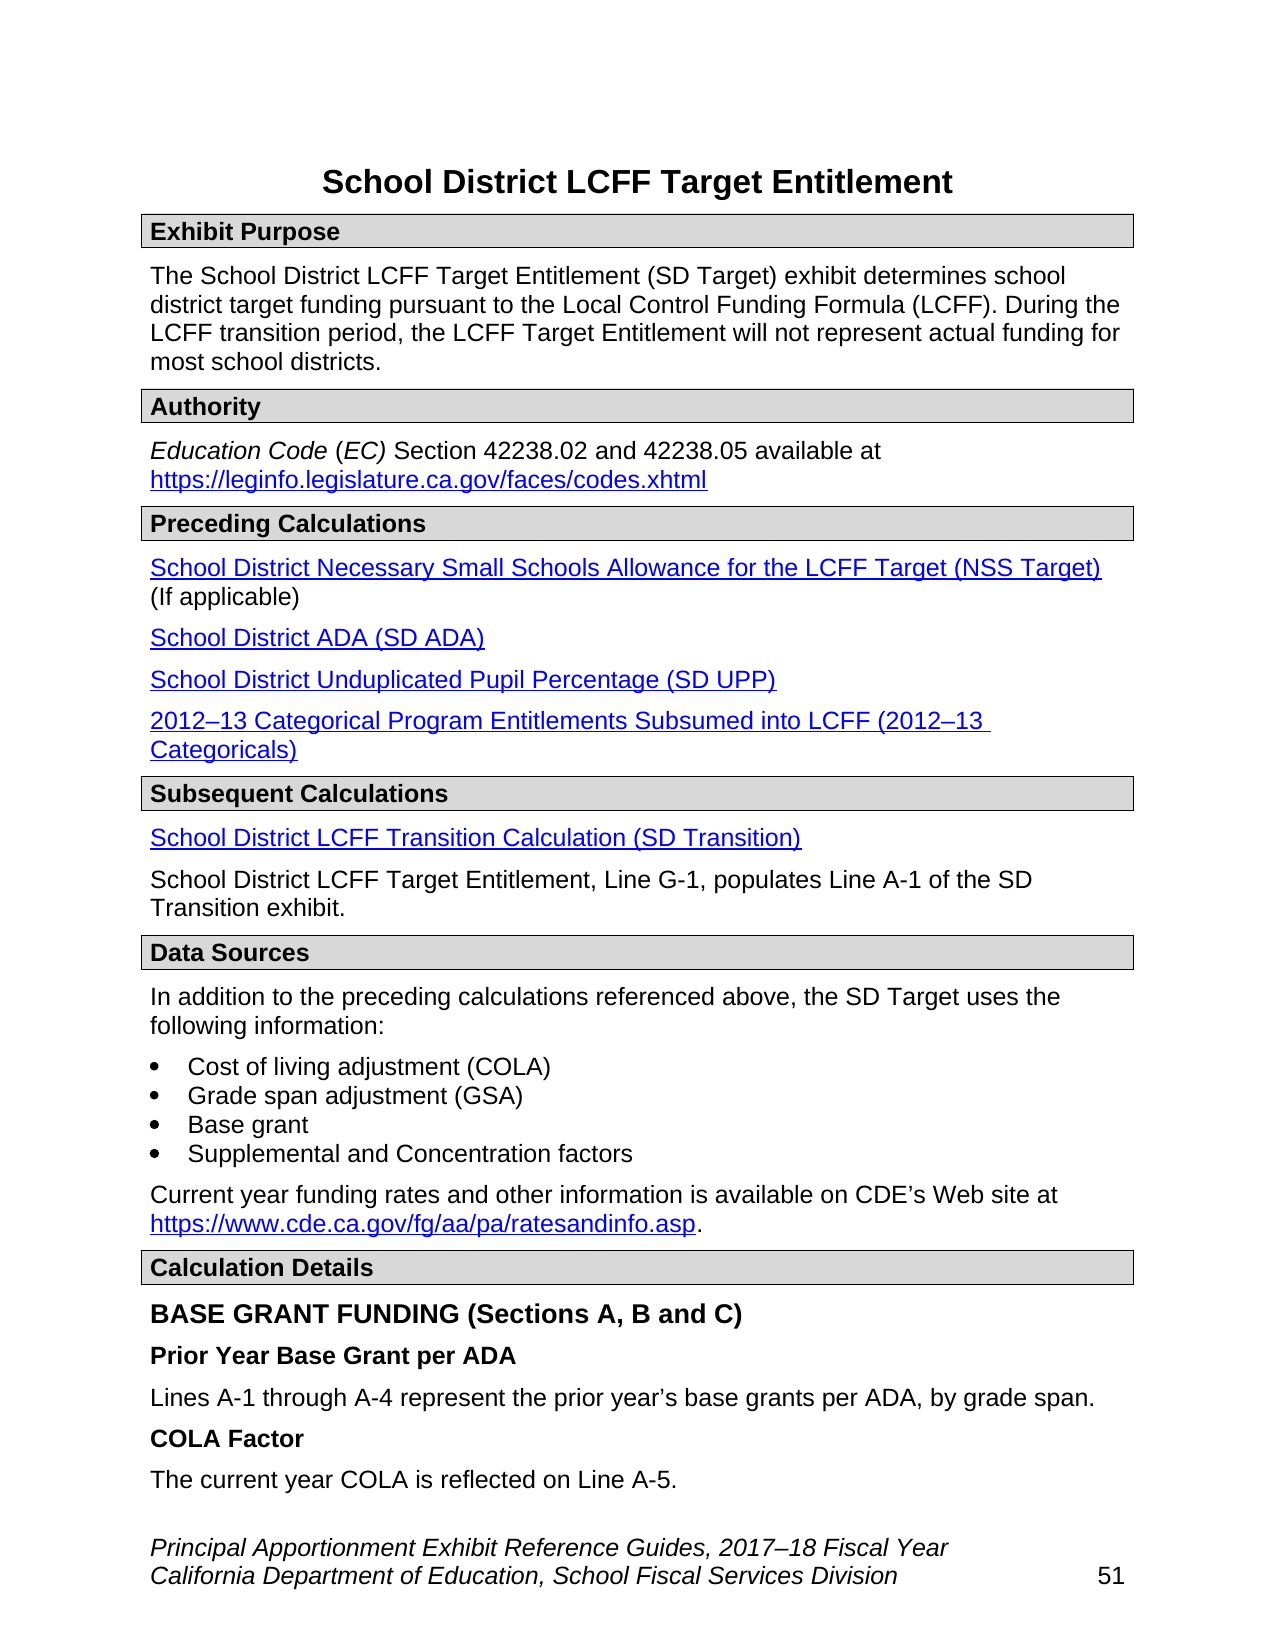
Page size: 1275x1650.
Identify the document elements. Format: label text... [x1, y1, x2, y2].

text Education Code (EC) Section 42238.02 and 42238.05 available at https://leginfo.legislature.ca.gov/faces/codes.xhtml [150, 436, 1125, 493]
list Base grant [150, 1110, 1125, 1139]
subtitle Subsequent Calculations [142, 777, 1133, 810]
text 2012–13 Categorical Program Entitlements Subsumed into LCFF (2012–13 Categoricals) [150, 706, 1125, 763]
text School District Unduplicated Pupil Percentage (SD UPP) [150, 665, 1125, 693]
text School District LCFF Transition Calculation (SD Transition) [150, 823, 1125, 852]
text The School District LCFF Target Entitlement (SD Target) exhibit determines school district target funding pursuant to the Local Control Funding Formula (LCFF). During the LCFF transition period, the LCFF Target Entitlement will not represent actual funding for most school districts. [150, 261, 1125, 376]
subtitle Prior Year Base Grant per ADA [150, 1341, 1125, 1370]
text Lines A-1 through A-4 represent the prior year’s base grants per ADA, by grade span. [150, 1383, 1125, 1411]
text School District Necessary Small Schools Allowance for the LCFF Target (NSS Target) (If applicable) [150, 553, 1125, 611]
subtitle BASE GRANT FUNDING (Sections A, B and C) [150, 1298, 1125, 1329]
subtitle Calculation Details [142, 1251, 1133, 1284]
text Current year funding rates and other information is available on CDE’s Web site at https://www.cde.ca.gov/fg/aa/pa/ratesandinfo.asp. [150, 1180, 1125, 1238]
text School District LCFF Target Entitlement, Line G-1, populates Line A-1 of the SD Transition exhibit. [150, 865, 1125, 922]
list Supplemental and Concentration factors [150, 1139, 1125, 1168]
subtitle School District LCFF Target Entitlement [150, 162, 1125, 201]
subtitle COLA Factor [150, 1424, 1125, 1453]
text School District ADA (SD ADA) [150, 623, 1125, 652]
text The current year COLA is reflected on Line A-5. [150, 1465, 1125, 1494]
text In addition to the preceding calculations referenced above, the SD Target uses the following information: [150, 982, 1125, 1040]
list Grade span adjustment (GSA) [150, 1081, 1125, 1110]
list Cost of living adjustment (COLA) [150, 1052, 1125, 1081]
subtitle Authority [142, 390, 1133, 422]
subtitle Data Sources [142, 936, 1133, 969]
subtitle Preceding Calculations [142, 507, 1133, 540]
subtitle Exhibit Purpose [142, 215, 1133, 247]
